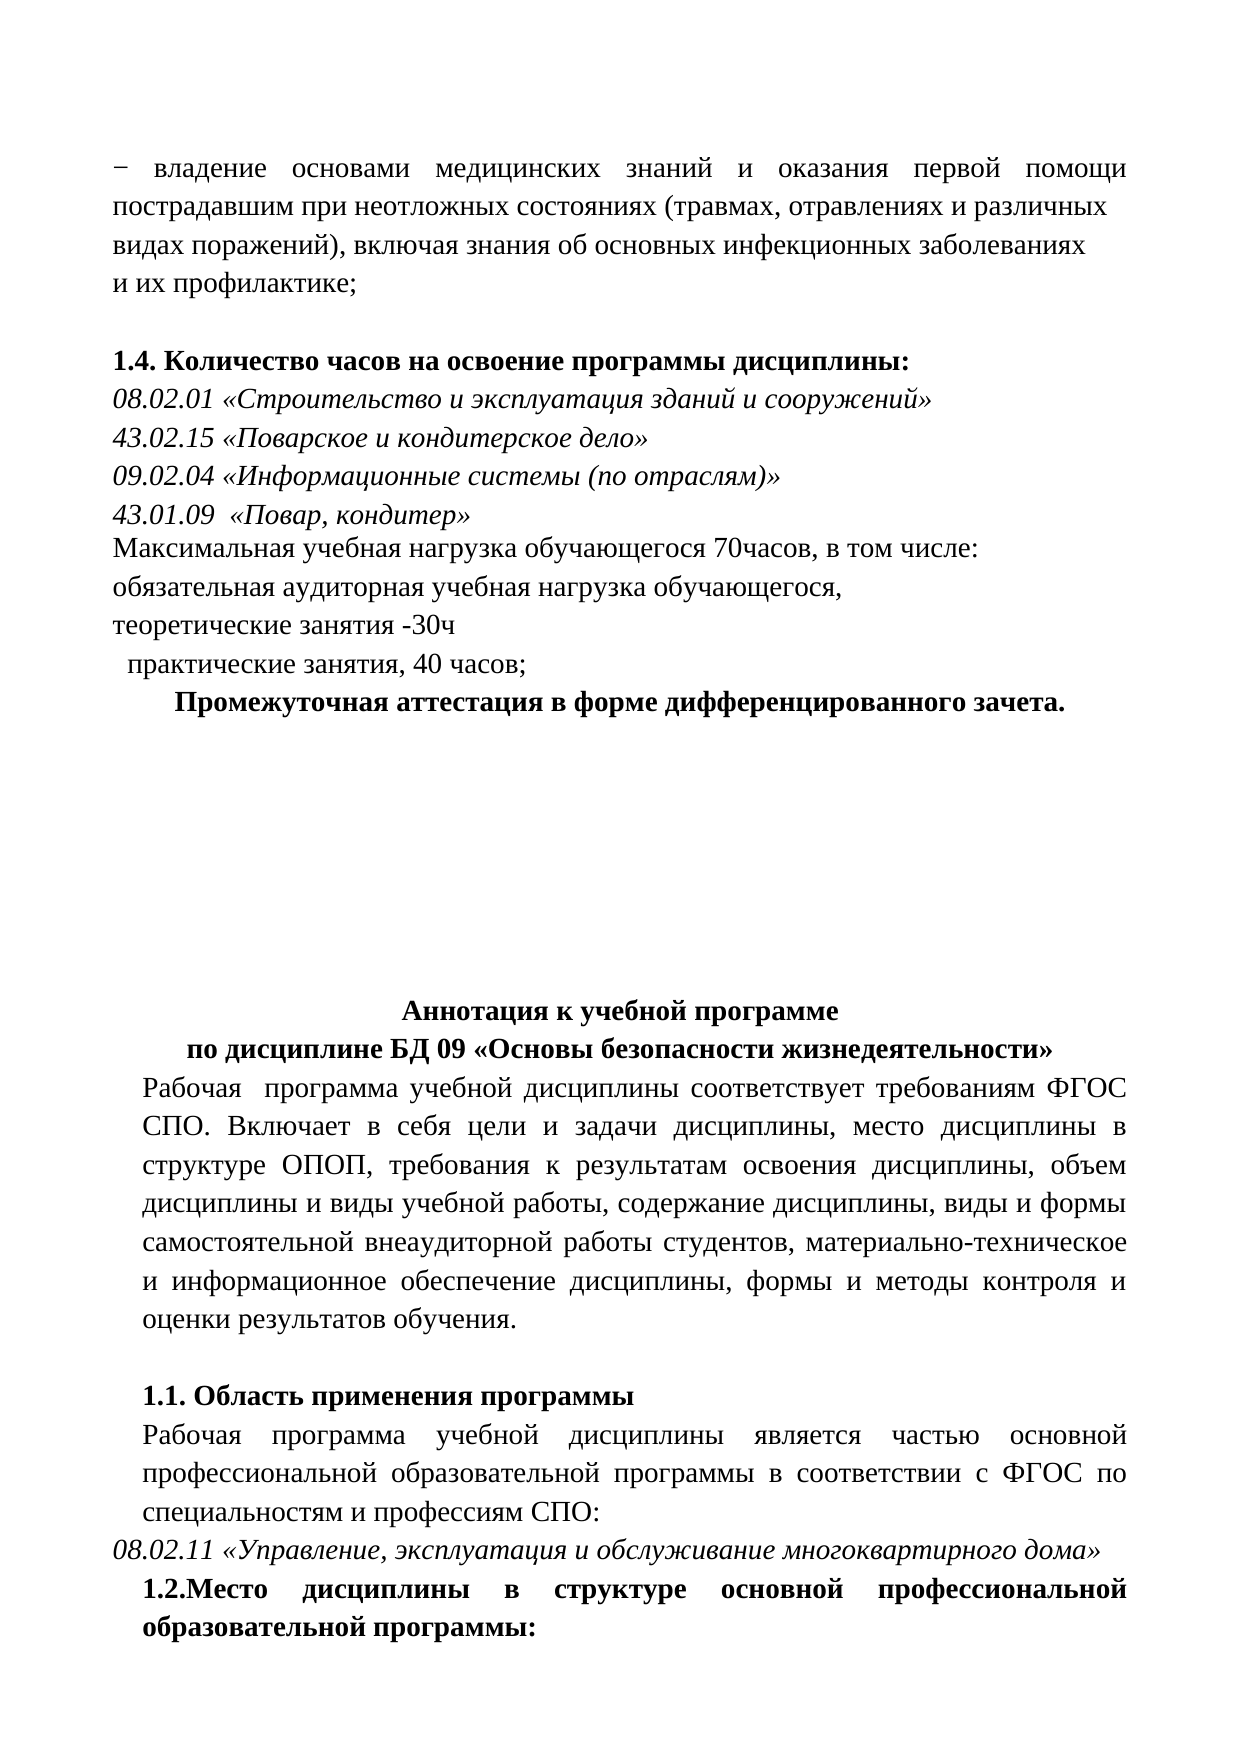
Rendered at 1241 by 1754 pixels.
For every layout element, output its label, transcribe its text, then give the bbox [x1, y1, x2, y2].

text Рабочая программа учебной дисциплины соответствует требованиям ФГОС СПО. Включает в себя цели и задачи дисциплины, место дисциплины в структуре ОПОП, требования к результатам освоения дисциплины, объем дисциплины и виды учебной работы, содержание дисциплины, виды и формы самостоятельной внеаудиторной работы студентов, материально-техническое и информационное обеспечение дисциплины, формы и методы контроля и оценки результатов обучения. [142, 1070, 1128, 1335]
text и их профилактике; [112, 266, 1128, 299]
text теоретические занятия -30ч [112, 607, 1128, 641]
text по дисциплине БД 09 «Основы безопасности жизнедеятельности» [112, 1031, 1128, 1065]
text обязательная аудиторная учебная нагрузка обучающегося, [112, 569, 1128, 602]
text − владение основами медицинских знаний и оказания первой помощи пострадавшим при неотложных состояниях (травмах, отравлениях и различных [112, 150, 1128, 222]
text 1.2.Место дисциплины в структуре основной профессиональной образовательной программы: [142, 1571, 1128, 1643]
text Промежуточная аттестация в форме дифференцированного зачета. [112, 684, 1128, 718]
text 08.02.01 «Строительство и эксплуатация зданий и сооружений» [112, 381, 1128, 415]
text 43.02.15 «Поварское и кондитерское дело» [112, 420, 1128, 453]
text Максимальная учебная нагрузка обучающегося 70часов, в том числе: [112, 530, 1128, 564]
text 1.1. Область применения программы [142, 1378, 1128, 1412]
text 08.02.11 «Управление, эксплуатация и обслуживание многоквартирного дома» [112, 1532, 1128, 1566]
text 09.02.04 «Информационные системы (по отраслям)» [112, 458, 1128, 492]
text Аннотация к учебной программе [112, 993, 1128, 1026]
text 43.01.09 «Повар, кондитер» [112, 497, 1128, 530]
text практические занятия, 40 часов; [112, 646, 1128, 679]
text Рабочая программа учебной дисциплины является частью основной профессиональной образовательной программы в соответствии с ФГОС по специальностям и профессиям СПО: [142, 1417, 1128, 1527]
text видах поражений), включая знания об основных инфекционных заболеваниях [112, 227, 1128, 261]
text 1.4. Количество часов на освоение программы дисциплины: [112, 343, 1128, 376]
